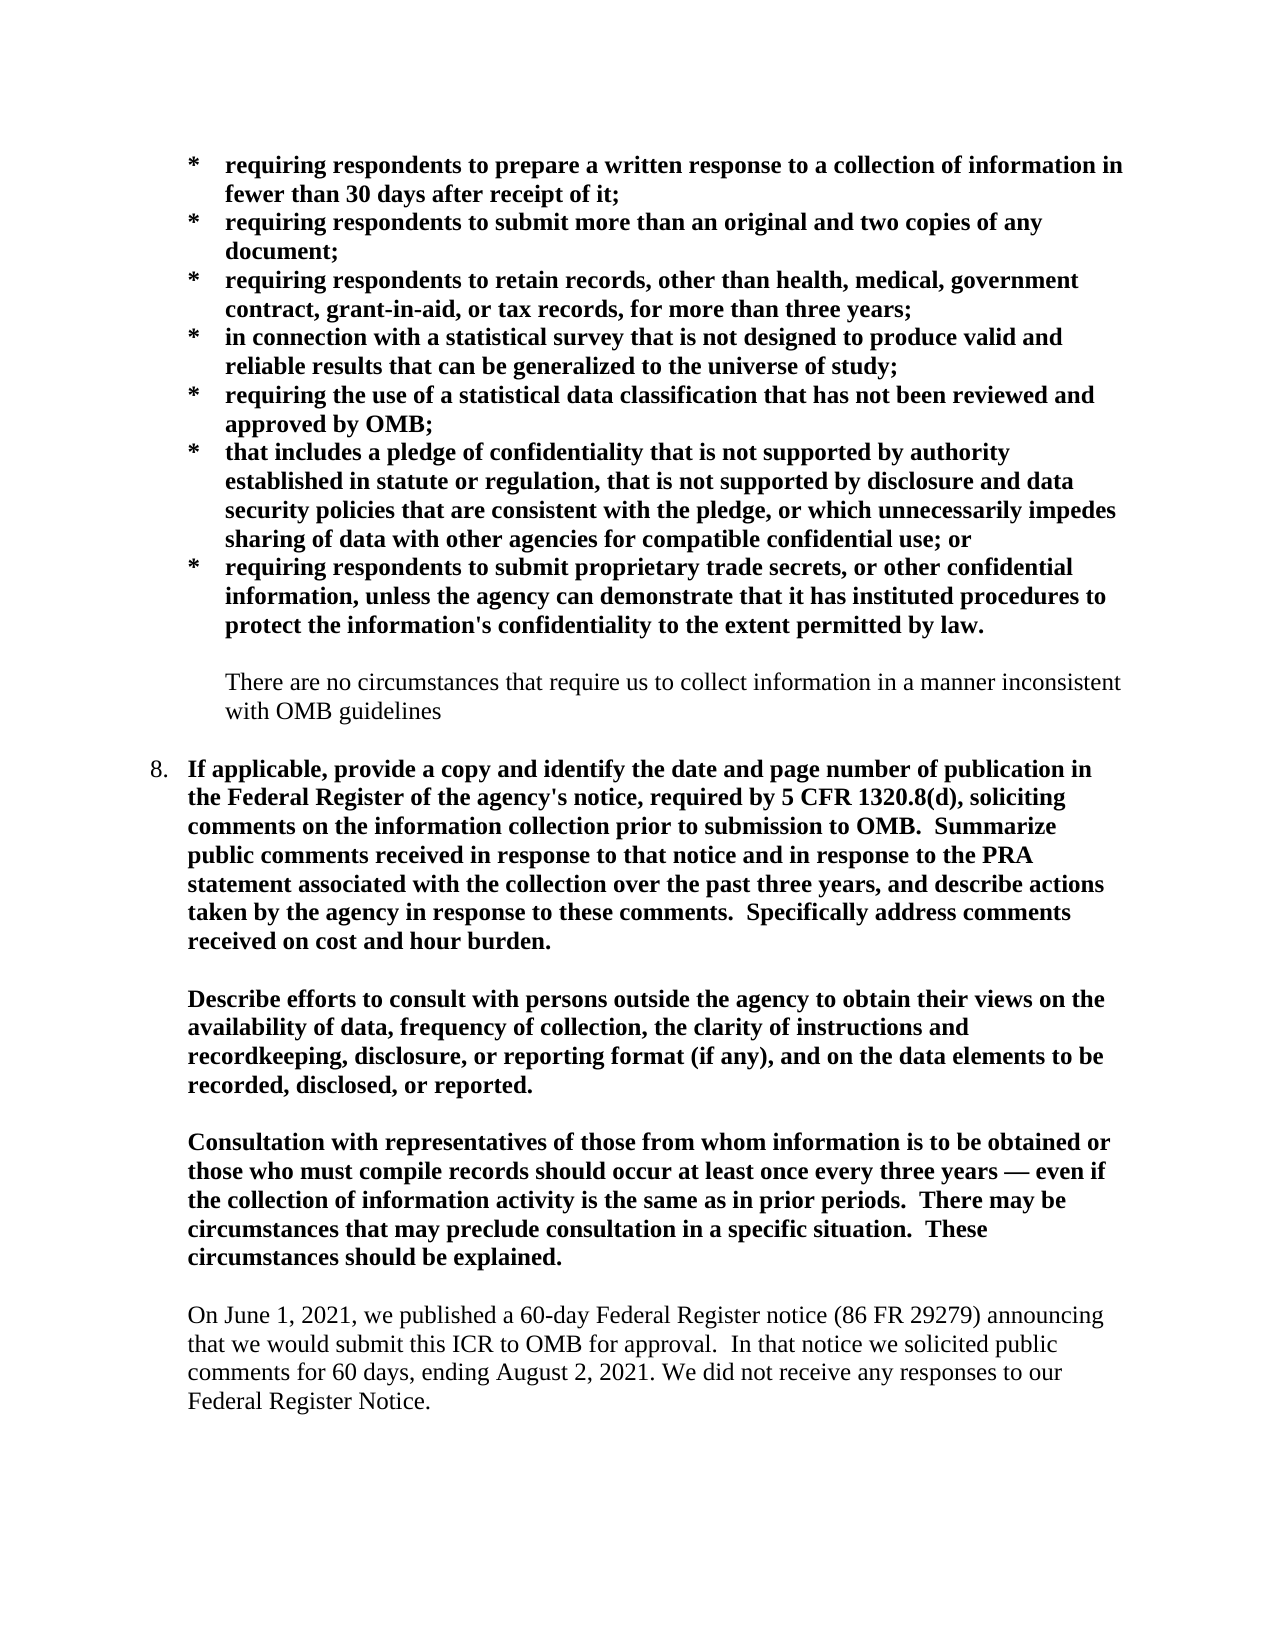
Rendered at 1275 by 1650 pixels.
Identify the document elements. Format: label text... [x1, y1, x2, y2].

text Describe efforts to consult with persons outside the agency to obtain their views on the availability of data, frequency of collection, the clarity of instructions and recordkeeping, disclosure, or reporting format (if any), and on the data elements to be recorded, disclosed, or reported. [187, 984, 1125, 1099]
text * requiring respondents to submit proprietary trade secrets, or other confidential information, unless the agency can demonstrate that it has instituted procedures to protect the information's confidentiality to the extent permitted by law. [150, 552, 1125, 639]
text * in connection with a statistical survey that is not designed to produce valid and reliable results that can be generalized to the universe of study; [150, 322, 1125, 380]
text 8. If applicable, provide a copy and identify the date and page number of publication in the Federal Register of the agency's notice, required by 5 CFR 1320.8(d), soliciting comments on the information collection prior to submission to OMB. Summarize public comments received in response to that notice and in response to the PRA statement associated with the collection over the past three years, and describe actions taken by the agency in response to these comments. Specifically address comments received on cost and hour burden. [150, 754, 1125, 955]
text Consultation with representatives of those from whom information is to be obtained or those who must compile records should occur at least once every three years — even if the collection of information activity is the same as in prior periods. There may be circumstances that may preclude consultation in a specific situation. These circumstances should be explained. [187, 1127, 1125, 1271]
text * requiring respondents to submit more than an original and two copies of any document; [150, 207, 1125, 265]
text * that includes a pledge of confidentiality that is not supported by authority established in statute or regulation, that is not supported by disclosure and data security policies that are consistent with the pledge, or which unnecessarily impedes sharing of data with other agencies for compatible confidential use; or [150, 437, 1125, 552]
text There are no circumstances that require us to collect information in a manner inconsistent with OMB guidelines [225, 667, 1125, 725]
text * requiring respondents to prepare a written response to a collection of information in fewer than 30 days after receipt of it; [150, 150, 1125, 207]
text * requiring the use of a statistical data classification that has not been reviewed and approved by OMB; [150, 380, 1125, 437]
text On June 1, 2021, we published a 60-day Federal Register notice (86 FR 29279) announcing that we would submit this ICR to OMB for approval. In that notice we solicited public comments for 60 days, ending August 2, 2021. We did not receive any responses to our Federal Register Notice. [187, 1300, 1125, 1415]
text * requiring respondents to retain records, other than health, medical, government contract, grant-in-aid, or tax records, for more than three years; [150, 265, 1125, 322]
